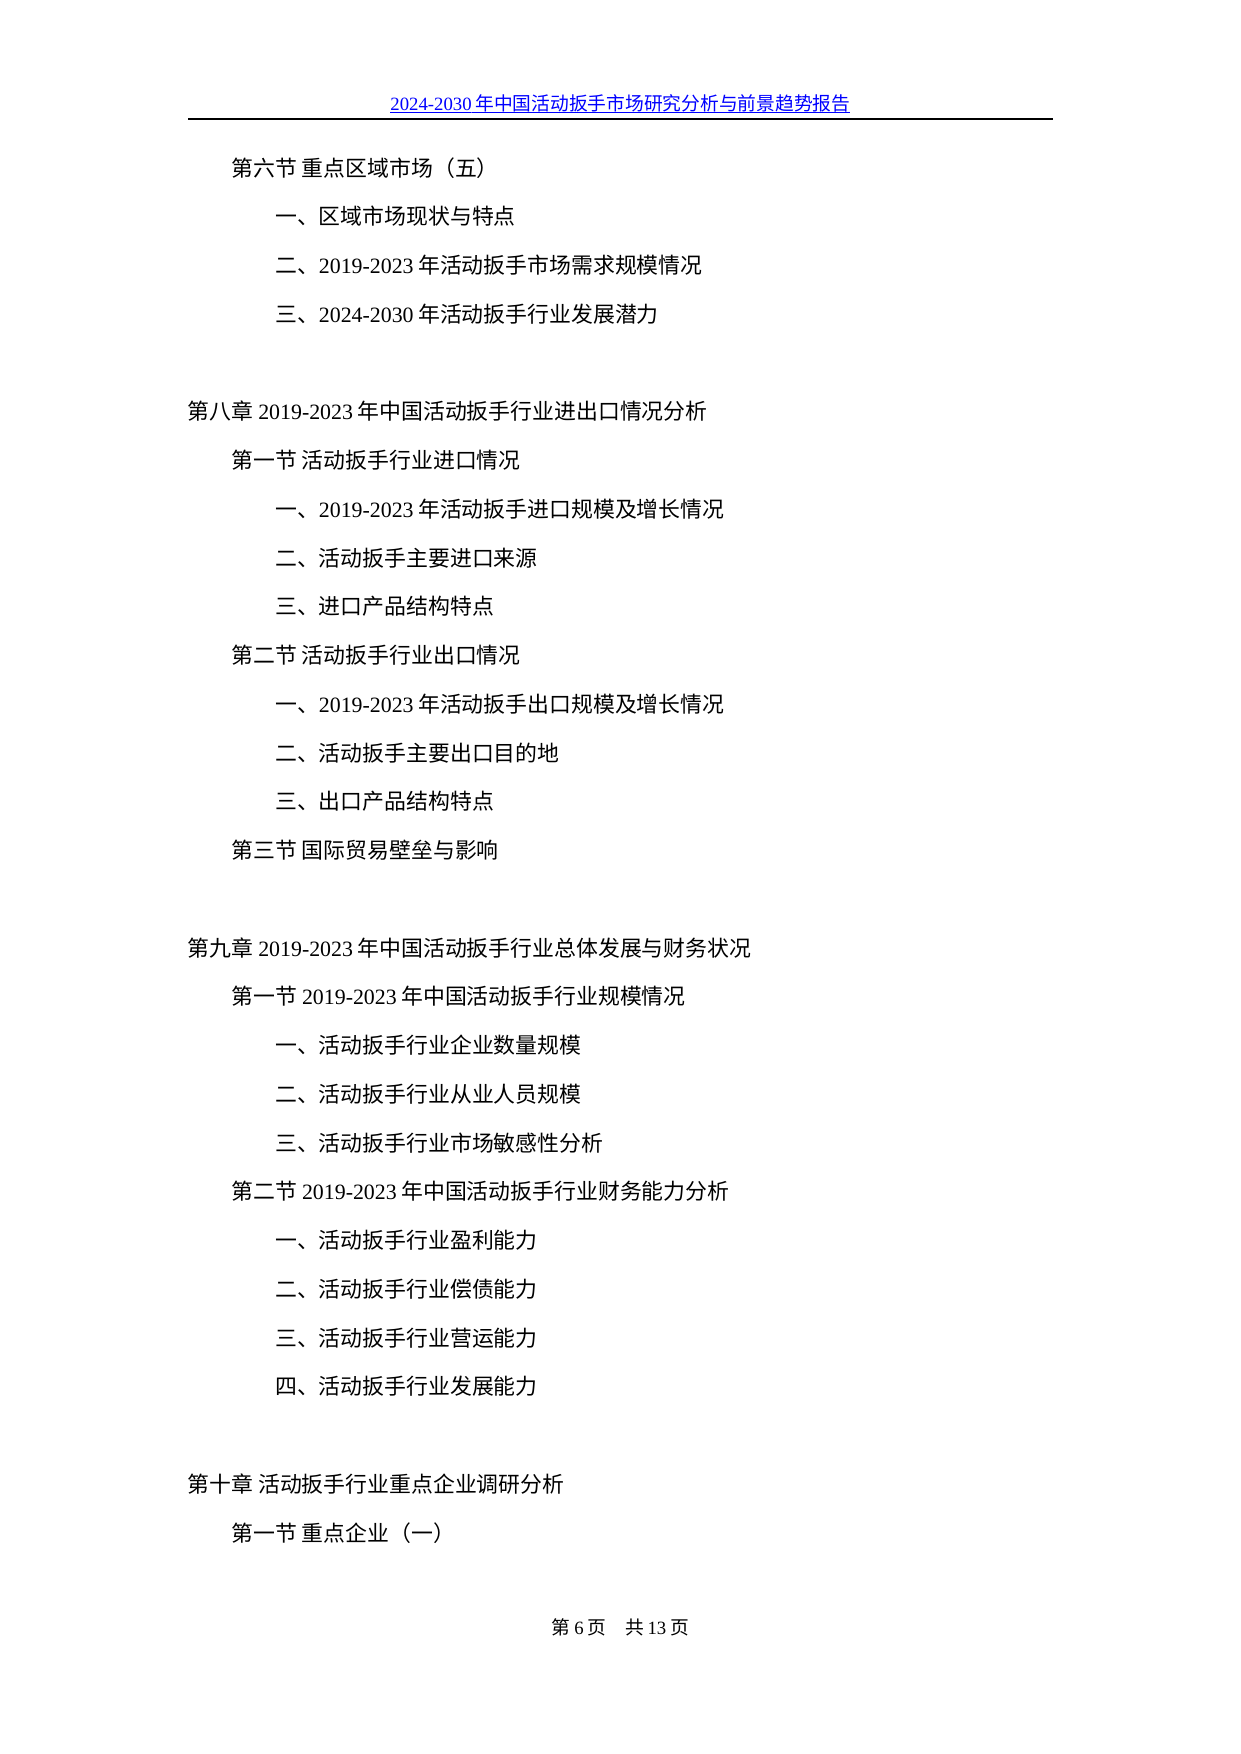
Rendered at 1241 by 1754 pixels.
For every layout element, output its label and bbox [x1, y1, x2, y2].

text [187, 150, 1053, 1548]
